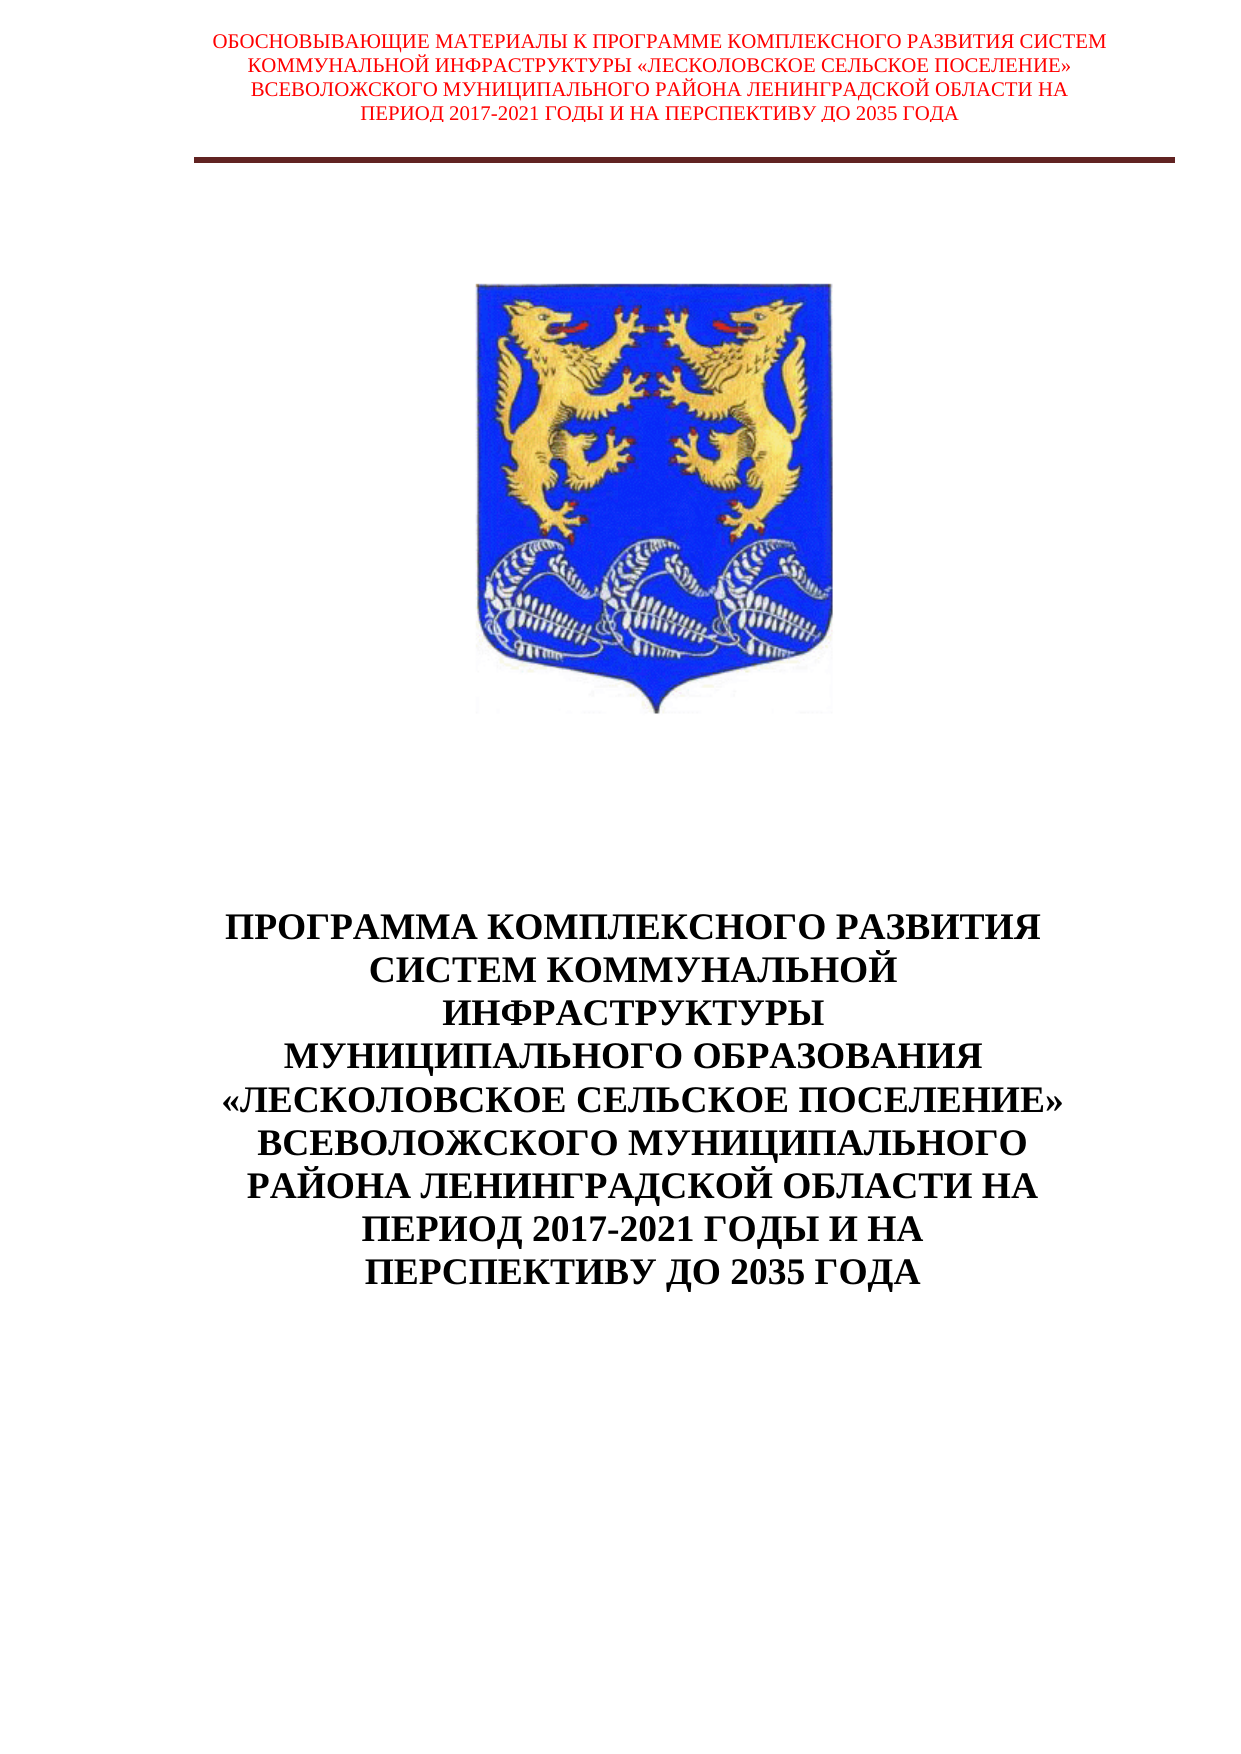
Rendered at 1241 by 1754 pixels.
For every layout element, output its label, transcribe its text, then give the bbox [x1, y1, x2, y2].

text «ЛЕСКОЛОВСКОЕ СЕЛЬСКОЕ ПОСЕЛЕНИЕ» ВСЕВОЛОЖСКОГО МУНИЦИПАЛЬНОГО РАЙОНА ЛЕНИНГРАДСКОЙ ОБЛАСТИ НА ПЕРИОД 2017-2021 ГОДЫ И НА ПЕРСПЕКТИВУ ДО 2035 ГОДА [219, 1077, 1067, 1293]
text ПРОГРАММА КОМПЛЕКСНОГО РАЗВИТИЯ СИСТЕМ КОММУНАЛЬНОЙ ИНФРАСТРУКТУРЫ [200, 904, 1067, 1034]
text МУНИЦИПАЛЬНОГО ОБРАЗОВАНИЯ [200, 1034, 1067, 1077]
picture [454, 260, 855, 738]
